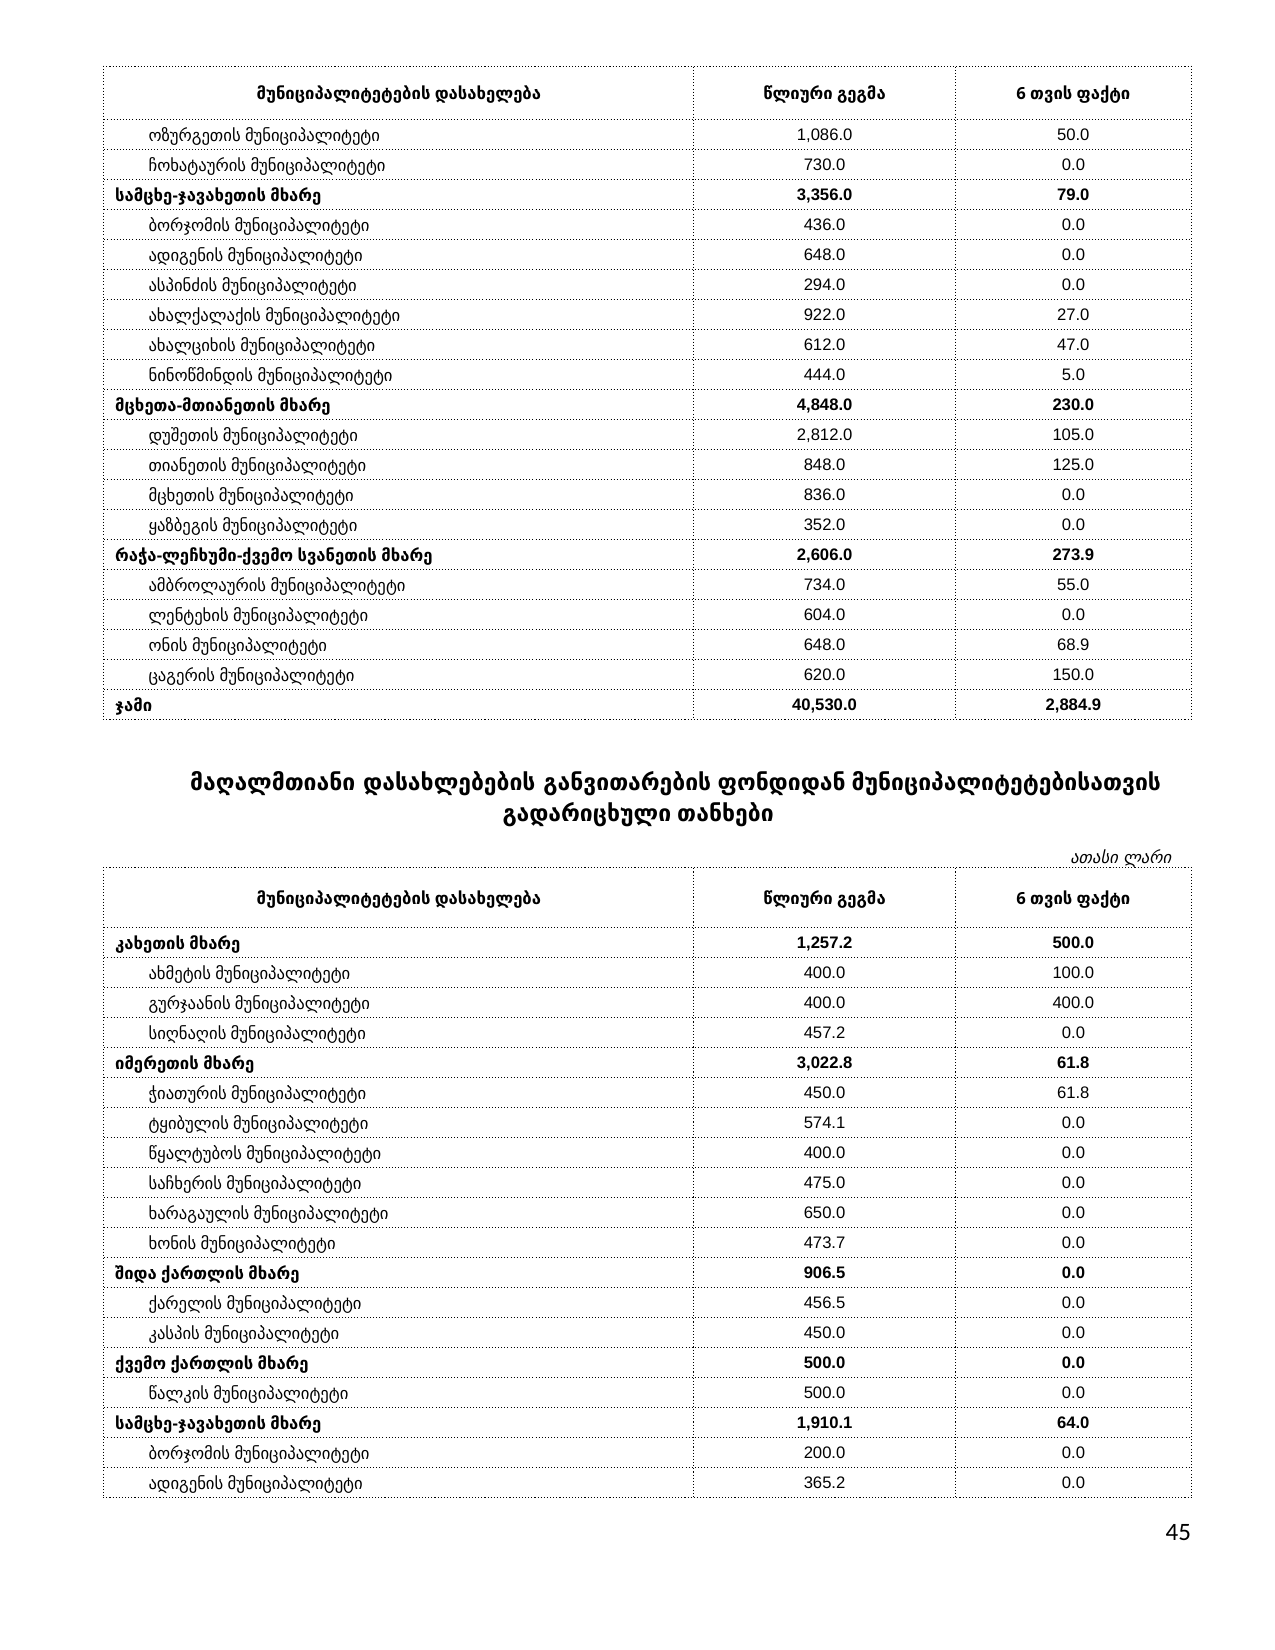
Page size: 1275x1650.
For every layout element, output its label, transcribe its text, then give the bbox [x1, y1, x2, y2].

table_cell 294.0 [694, 269, 955, 299]
table_cell 230.0 [955, 389, 1191, 419]
table_cell 68.9 [955, 629, 1191, 659]
table_cell 0.0 [955, 479, 1191, 509]
table_cell 848.0 [694, 449, 955, 479]
table_cell ხარაგაულის მუნიციპალიტეტი [104, 1197, 693, 1227]
table_cell 100.0 [955, 957, 1191, 987]
table_cell 27.0 [955, 299, 1191, 329]
table_cell 2,884.9 [955, 689, 1191, 719]
table_cell გურჯაანის მუნიციპალიტეტი [104, 987, 693, 1017]
table_cell ახალქალაქის მუნიციპალიტეტი [104, 299, 693, 329]
table_cell 365.2 [694, 1467, 955, 1497]
table_cell წალკის მუნიციპალიტეტი [104, 1377, 693, 1407]
table_cell ჯამი [104, 689, 693, 719]
table_cell 1,086.0 [694, 119, 955, 149]
table_cell წყალტუბოს მუნიციპალიტეტი [104, 1137, 693, 1167]
table_cell 836.0 [694, 479, 955, 509]
table_cell 0.0 [955, 1317, 1191, 1347]
table_cell შიდა ქართლის მხარე [104, 1257, 693, 1287]
table_cell 500.0 [694, 1347, 955, 1377]
table_cell 400.0 [694, 957, 955, 987]
table_cell 400.0 [694, 987, 955, 1017]
table_cell 0.0 [955, 149, 1191, 179]
table_cell 0.0 [955, 239, 1191, 269]
table_cell 648.0 [694, 629, 955, 659]
table_cell ჭიათურის მუნიციპალიტეტი [104, 1077, 693, 1107]
table_cell 456.5 [694, 1287, 955, 1317]
table_cell ბორჯომის მუნიციპალიტეტი [104, 209, 693, 239]
table_cell სამცხე-ჯავახეთის მხარე [104, 179, 693, 209]
table_cell 0.0 [955, 1287, 1191, 1317]
table_cell რაჭა-ლეჩხუმი-ქვემო სვანეთის მხარე [104, 539, 693, 569]
table_cell 450.0 [694, 1077, 955, 1107]
text ათასი ლარი [103, 848, 1173, 867]
table_cell 436.0 [694, 209, 955, 239]
table_cell 61.8 [955, 1047, 1191, 1077]
table_cell 3,022.8 [694, 1047, 955, 1077]
table_cell 0.0 [955, 1197, 1191, 1227]
table_cell ასპინძის მუნიციპალიტეტი [104, 269, 693, 299]
table_cell 105.0 [955, 419, 1191, 449]
table_cell 0.0 [955, 599, 1191, 629]
table_cell ადიგენის მუნიციპალიტეტი [104, 239, 693, 269]
table_cell ქარელის მუნიციპალიტეტი [104, 1287, 693, 1317]
table_cell ადიგენის მუნიციპალიტეტი [104, 1467, 693, 1497]
table_header 6 თვის ფაქტი [955, 66, 1191, 119]
table_cell ლენტეხის მუნიციპალიტეტი [104, 599, 693, 629]
table_cell 0.0 [955, 1137, 1191, 1167]
table_cell თიანეთის მუნიციპალიტეტი [104, 449, 693, 479]
table_cell კასპის მუნიციპალიტეტი [104, 1317, 693, 1347]
table_cell 0.0 [955, 1467, 1191, 1497]
table_cell 0.0 [955, 1437, 1191, 1467]
table_cell 47.0 [955, 329, 1191, 359]
table_cell ახმეტის მუნიციპალიტეტი [104, 957, 693, 987]
table_cell ბორჯომის მუნიციპალიტეტი [104, 1437, 693, 1467]
table_cell 648.0 [694, 239, 955, 269]
table_cell 400.0 [694, 1137, 955, 1167]
table_header წლიური გეგმა [694, 66, 955, 119]
table_cell ჩოხატაურის მუნიციპალიტეტი [104, 149, 693, 179]
table_cell 457.2 [694, 1017, 955, 1047]
table_cell 2,812.0 [694, 419, 955, 449]
table_header 6 თვის ფაქტი [955, 867, 1191, 927]
table_cell 0.0 [955, 509, 1191, 539]
table_cell 3,356.0 [694, 179, 955, 209]
table_cell 352.0 [694, 509, 955, 539]
table_cell 55.0 [955, 569, 1191, 599]
table_cell ახალციხის მუნიციპალიტეტი [104, 329, 693, 359]
table_cell 500.0 [694, 1377, 955, 1407]
table_cell 400.0 [955, 987, 1191, 1017]
table_cell 574.1 [694, 1107, 955, 1137]
table_cell 1,257.2 [694, 927, 955, 957]
table_cell 612.0 [694, 329, 955, 359]
table_header მუნიციპალიტეტების დასახელება [104, 867, 693, 927]
table_cell 0.0 [955, 1227, 1191, 1257]
table_cell 40,530.0 [694, 689, 955, 719]
table_cell 0.0 [955, 1167, 1191, 1197]
table_cell ქვემო ქართლის მხარე [104, 1347, 693, 1377]
table_cell 1,910.1 [694, 1407, 955, 1437]
table_cell 730.0 [694, 149, 955, 179]
table_cell 0.0 [955, 1257, 1191, 1287]
table_cell 64.0 [955, 1407, 1191, 1437]
table_header მუნიციპალიტეტების დასახელება [104, 66, 693, 119]
table_cell 150.0 [955, 659, 1191, 689]
table_cell 0.0 [955, 1347, 1191, 1377]
table_cell 922.0 [694, 299, 955, 329]
text მაღალმთიანი დასახლებების განვითარების ფონდიდან მუნიციპალიტეტებისათვის გადარიცხული თანხები [103, 766, 1173, 828]
table_cell 450.0 [694, 1317, 955, 1347]
table_cell დუშეთის მუნიციპალიტეტი [104, 419, 693, 449]
table_cell 0.0 [955, 1017, 1191, 1047]
table_cell სიღნაღის მუნიციპალიტეტი [104, 1017, 693, 1047]
table_header წლიური გეგმა [694, 867, 955, 927]
table_cell ტყიბულის მუნიციპალიტეტი [104, 1107, 693, 1137]
table_cell 200.0 [694, 1437, 955, 1467]
table_cell 906.5 [694, 1257, 955, 1287]
table_cell 0.0 [955, 1107, 1191, 1137]
table_cell ხონის მუნიციპალიტეტი [104, 1227, 693, 1257]
table_cell 475.0 [694, 1167, 955, 1197]
table_cell 0.0 [955, 1377, 1191, 1407]
table_cell ცაგერის მუნიციპალიტეტი [104, 659, 693, 689]
table_cell სამცხე-ჯავახეთის მხარე [104, 1407, 693, 1437]
table_cell 5.0 [955, 359, 1191, 389]
table_cell 444.0 [694, 359, 955, 389]
table_cell 734.0 [694, 569, 955, 599]
table_cell საჩხერის მუნიციპალიტეტი [104, 1167, 693, 1197]
table_cell 273.9 [955, 539, 1191, 569]
table_cell იმერეთის მხარე [104, 1047, 693, 1077]
table_cell 61.8 [955, 1077, 1191, 1107]
table_cell 620.0 [694, 659, 955, 689]
table_cell 125.0 [955, 449, 1191, 479]
table_cell მცხეთის მუნიციპალიტეტი [104, 479, 693, 509]
table_cell 2,606.0 [694, 539, 955, 569]
table_cell 650.0 [694, 1197, 955, 1227]
table_cell ამბროლაურის მუნიციპალიტეტი [104, 569, 693, 599]
table_cell 4,848.0 [694, 389, 955, 419]
table_cell კახეთის მხარე [104, 927, 693, 957]
table_cell 0.0 [955, 209, 1191, 239]
table_cell 79.0 [955, 179, 1191, 209]
table_cell 473.7 [694, 1227, 955, 1257]
table_cell მცხეთა-მთიანეთის მხარე [104, 389, 693, 419]
table_cell 50.0 [955, 119, 1191, 149]
table_cell ნინოწმინდის მუნიციპალიტეტი [104, 359, 693, 389]
table_cell ოზურგეთის მუნიციპალიტეტი [104, 119, 693, 149]
table_cell 604.0 [694, 599, 955, 629]
table_cell 500.0 [955, 927, 1191, 957]
table_cell 0.0 [955, 269, 1191, 299]
table_cell ონის მუნიციპალიტეტი [104, 629, 693, 659]
table_cell ყაზბეგის მუნიციპალიტეტი [104, 509, 693, 539]
